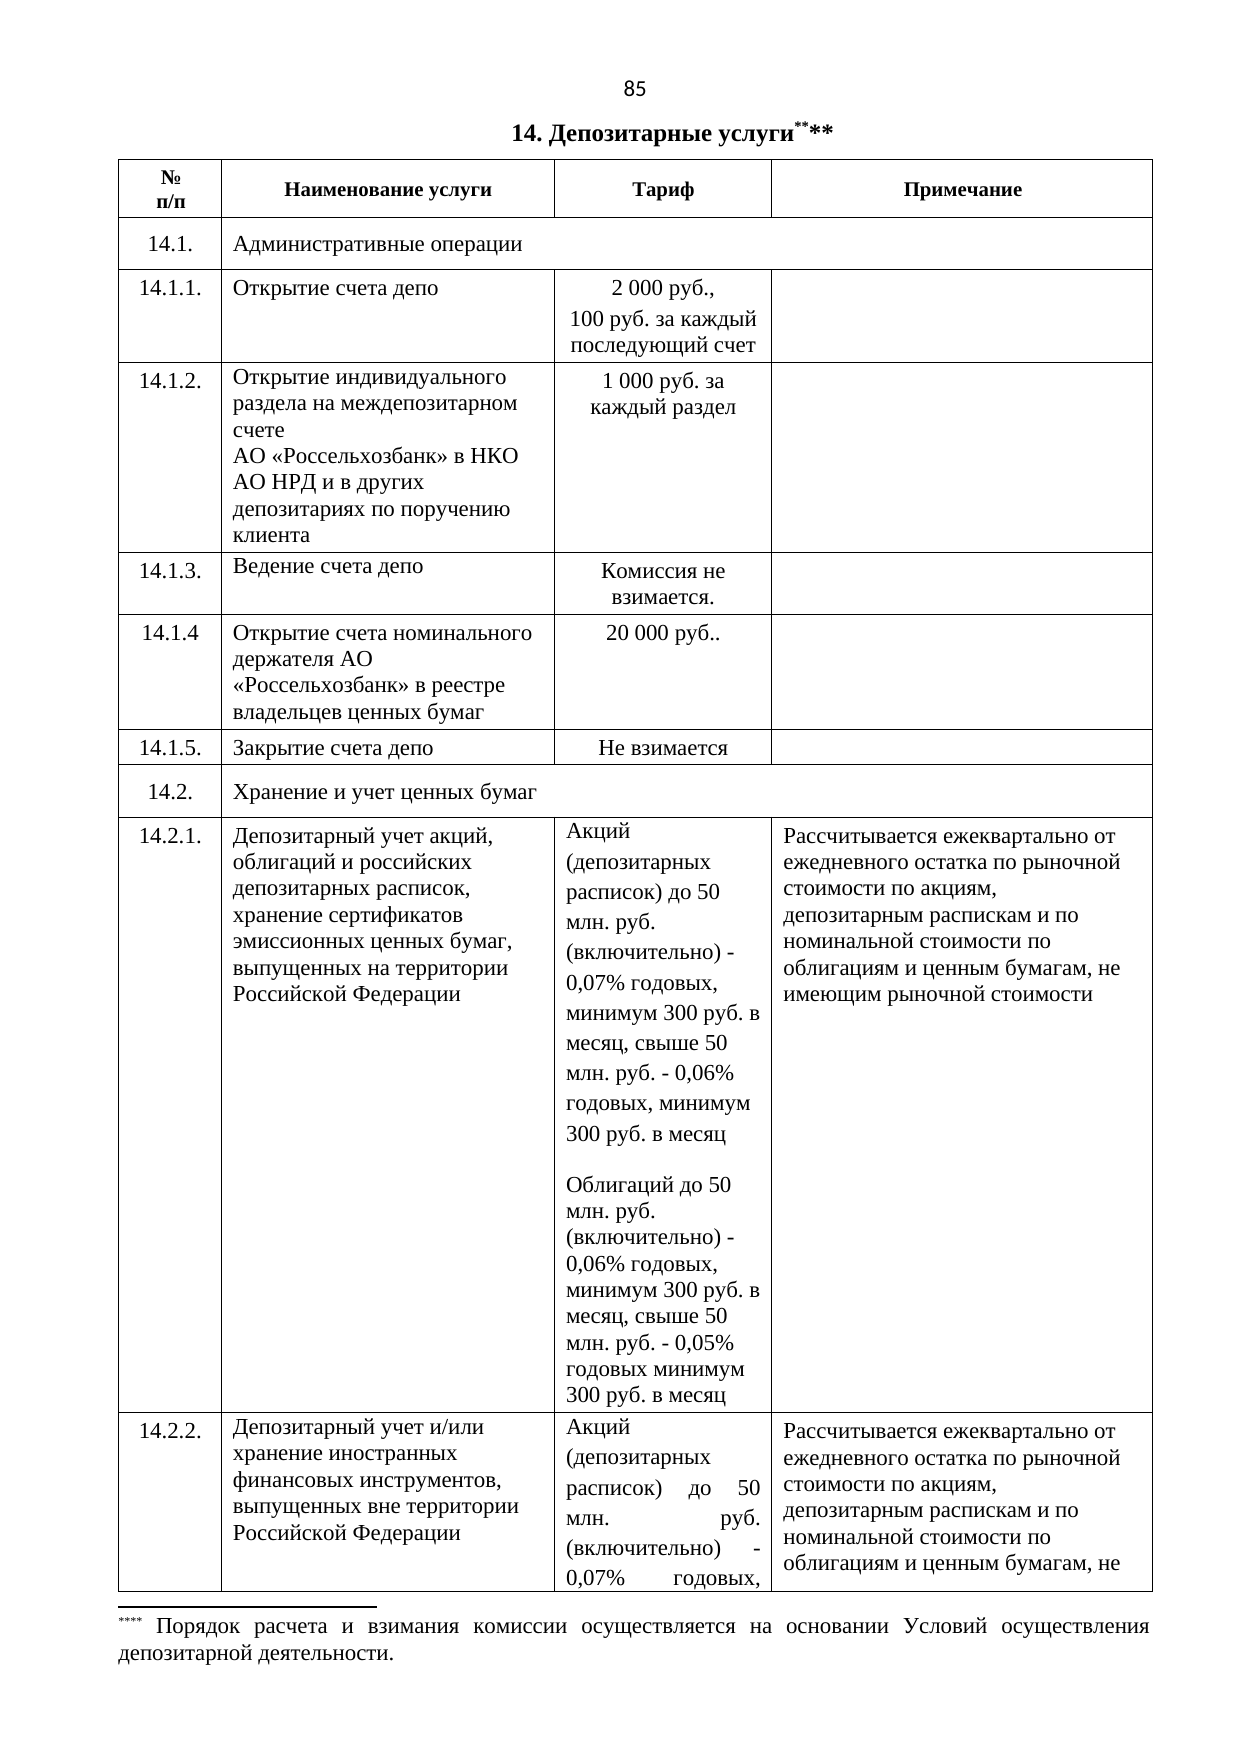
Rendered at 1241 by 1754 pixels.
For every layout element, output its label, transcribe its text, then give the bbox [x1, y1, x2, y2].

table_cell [772, 1413, 1152, 1591]
table_cell 14.1. [119, 218, 221, 269]
table_cell Хранение и учет ценных бумаг [222, 765, 1152, 817]
table_cell 14.2.1. [119, 818, 221, 1412]
table_cell 14.1.1. [119, 270, 221, 362]
table_cell [772, 615, 1152, 728]
table_header Примечание [772, 160, 1152, 217]
table_cell 14.1.3. [119, 553, 221, 614]
table_cell 14.1.4 [119, 615, 221, 728]
table_header Тариф [555, 160, 771, 217]
table_cell Административные операции [222, 218, 1152, 269]
table_cell 14.1.2. [119, 363, 221, 552]
text 14. Депозитарные услуги** [193, 118, 1152, 147]
table_cell Депозитарный учет акций, облигаций и российских депозитарных расписок, хранение сертификатов эмиссионных ценных бумаг, выпущенных на территории Российской Федерации [222, 818, 554, 1412]
table_cell [772, 553, 1152, 614]
table_cell Рассчитывается ежеквартально от ежедневного остатка по рыночной стоимости по акциям, депозитарным распискам и по номинальной стоимости по облигациям и ценным бумагам, не имеющим рыночной стоимости [772, 818, 1152, 1412]
table_cell 14.2. [119, 765, 221, 817]
table_cell Открытие счета номинального держателя АО «Россельхозбанк» в реестре владельцев ценных бумаг [222, 615, 554, 728]
table_cell [772, 270, 1152, 362]
table_cell Закрытие счета депо [222, 730, 554, 764]
table_cell 14.1.5. [119, 730, 221, 764]
table_cell 20 000 руб.. [555, 615, 771, 728]
table_cell [772, 363, 1152, 552]
table_cell Открытие индивидуального раздела на междепозитарном счете АО «Россельхозбанк» в НКО АО НРД и в других депозитариях по поручению клиента [222, 363, 554, 552]
table_header Наименование услуги [222, 160, 554, 217]
table_cell Ведение счета депо [222, 553, 554, 614]
table_cell Не взимается [555, 730, 771, 764]
table_header № п/п [119, 160, 221, 217]
table_cell [772, 730, 1152, 764]
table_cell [222, 1413, 554, 1591]
table_cell Комиссия не взимается. [555, 553, 771, 614]
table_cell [555, 1413, 771, 1591]
table_cell 2 000 руб., 100 руб. за каждый последующий счет [555, 270, 771, 362]
table_cell Открытие счета депо [222, 270, 554, 362]
table_cell 1 000 руб. за каждый раздел [555, 363, 771, 552]
table_cell Акций (депозитарных расписок) до 50 млн. руб. (включительно) - 0,07% годовых, минимум 300 руб. в месяц, свыше 50 млн. руб. - 0,06% годовых, минимум 300 руб. в месяц Облигаций до 50 млн. руб. (включительно) - 0,06% годовых, минимум 300 руб. в месяц, свыше 50 млн. руб. - 0,05% годовых минимум 300 руб. в месяц [555, 818, 771, 1412]
table_cell 14.2.2. [119, 1413, 221, 1591]
